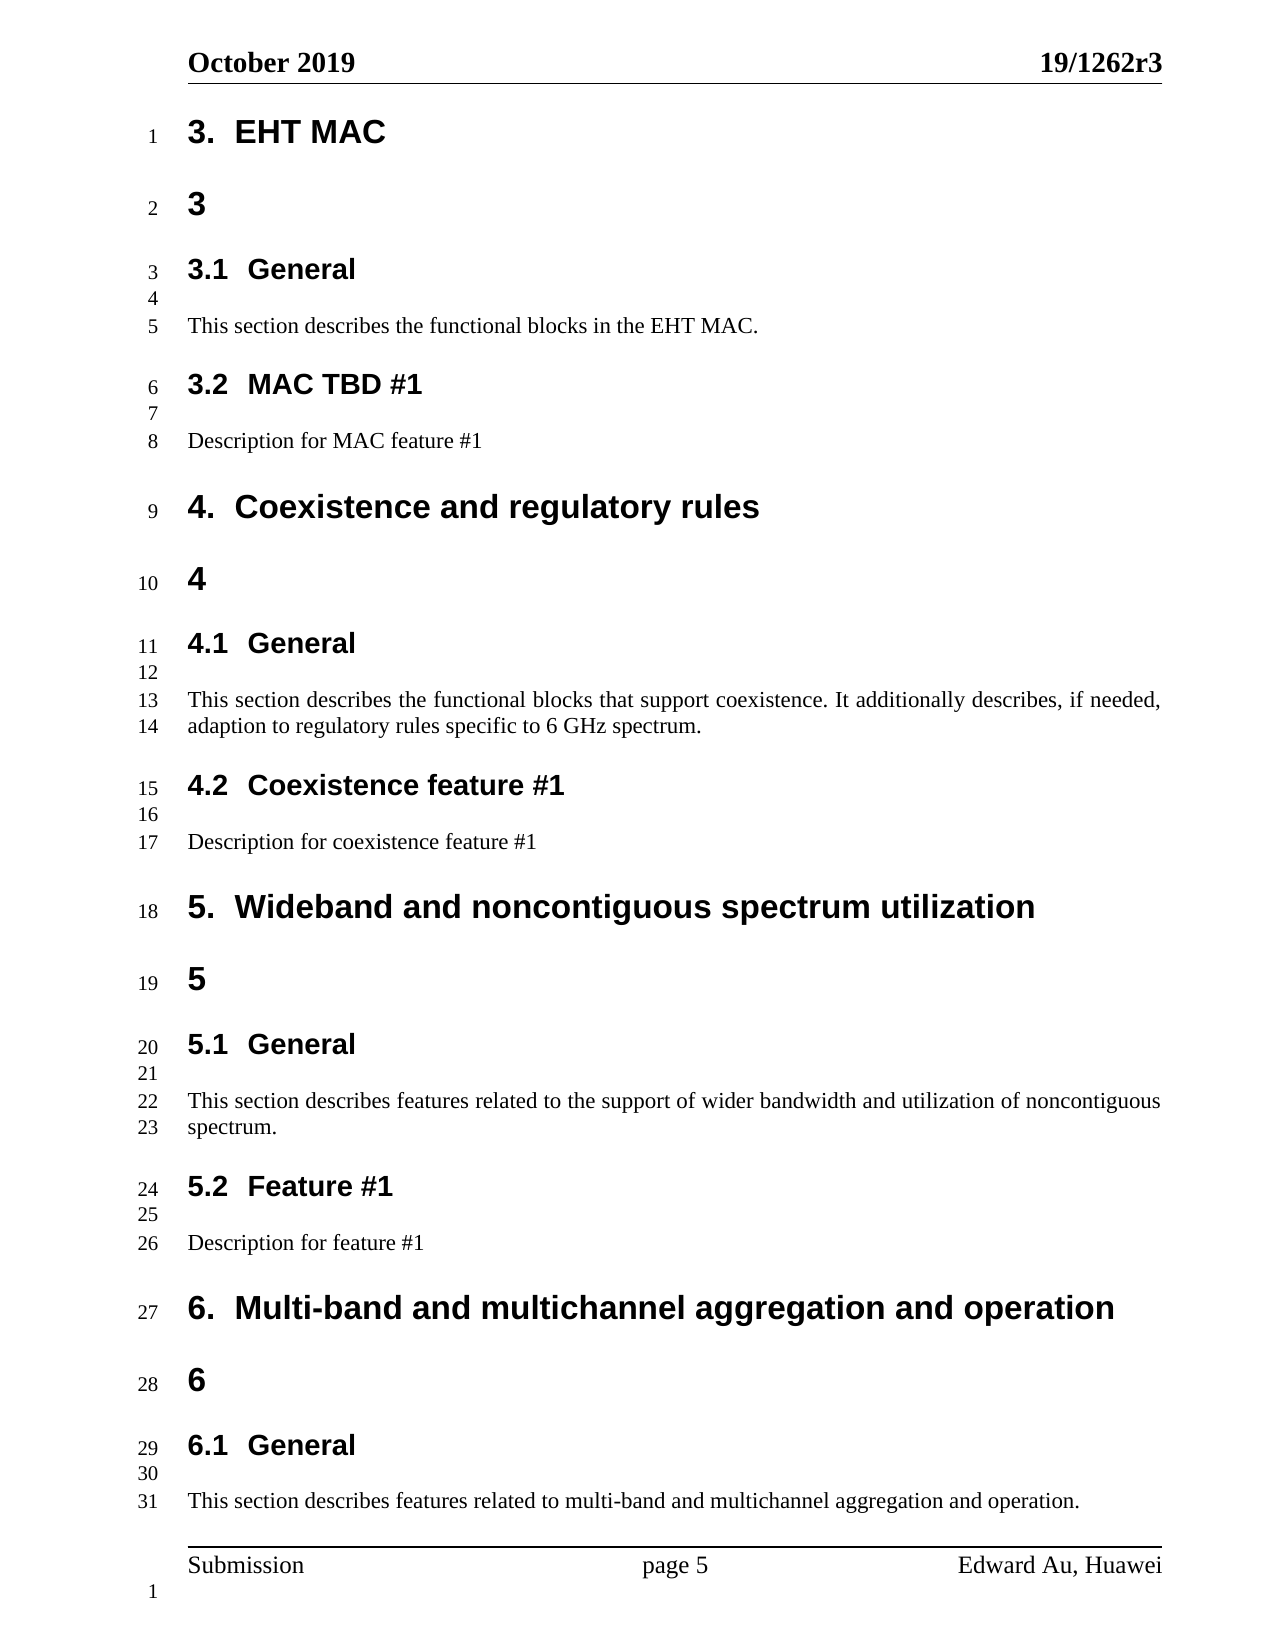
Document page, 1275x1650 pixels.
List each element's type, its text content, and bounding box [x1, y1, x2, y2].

subtitle General [187, 1027, 1162, 1061]
subtitle Coexistence feature #1 [187, 768, 1162, 802]
subtitle General [187, 1428, 1162, 1461]
subtitle Coexistence and regulatory rules [187, 487, 1162, 525]
text Description for MAC feature #1 [187, 427, 1162, 453]
text This section describes the functional blocks in the EHT MAC. [187, 312, 1162, 338]
text Description for feature #1 [187, 1229, 1162, 1255]
subtitle MAC TBD #1 [187, 367, 1162, 401]
text Description for coexistence feature #1 [187, 828, 1162, 854]
subtitle Wideband and noncontiguous spectrum utilization [187, 888, 1162, 926]
text This section describes features related to the support of wider bandwidth and utilization of noncontiguous spectrum. [187, 1087, 1162, 1139]
subtitle General [187, 626, 1162, 660]
subtitle EHT MAC [187, 112, 1162, 151]
subtitle General [187, 252, 1162, 285]
text This section describes the functional blocks that support coexistence. It additionally describes, if needed, adaption to regulatory rules specific to 6 GHz spectrum. [187, 686, 1162, 739]
text This section describes features related to multi-band and multichannel aggregation and operation. [187, 1488, 1162, 1514]
subtitle Multi-band and multichannel aggregation and operation [187, 1288, 1162, 1327]
subtitle Feature #1 [187, 1169, 1162, 1202]
